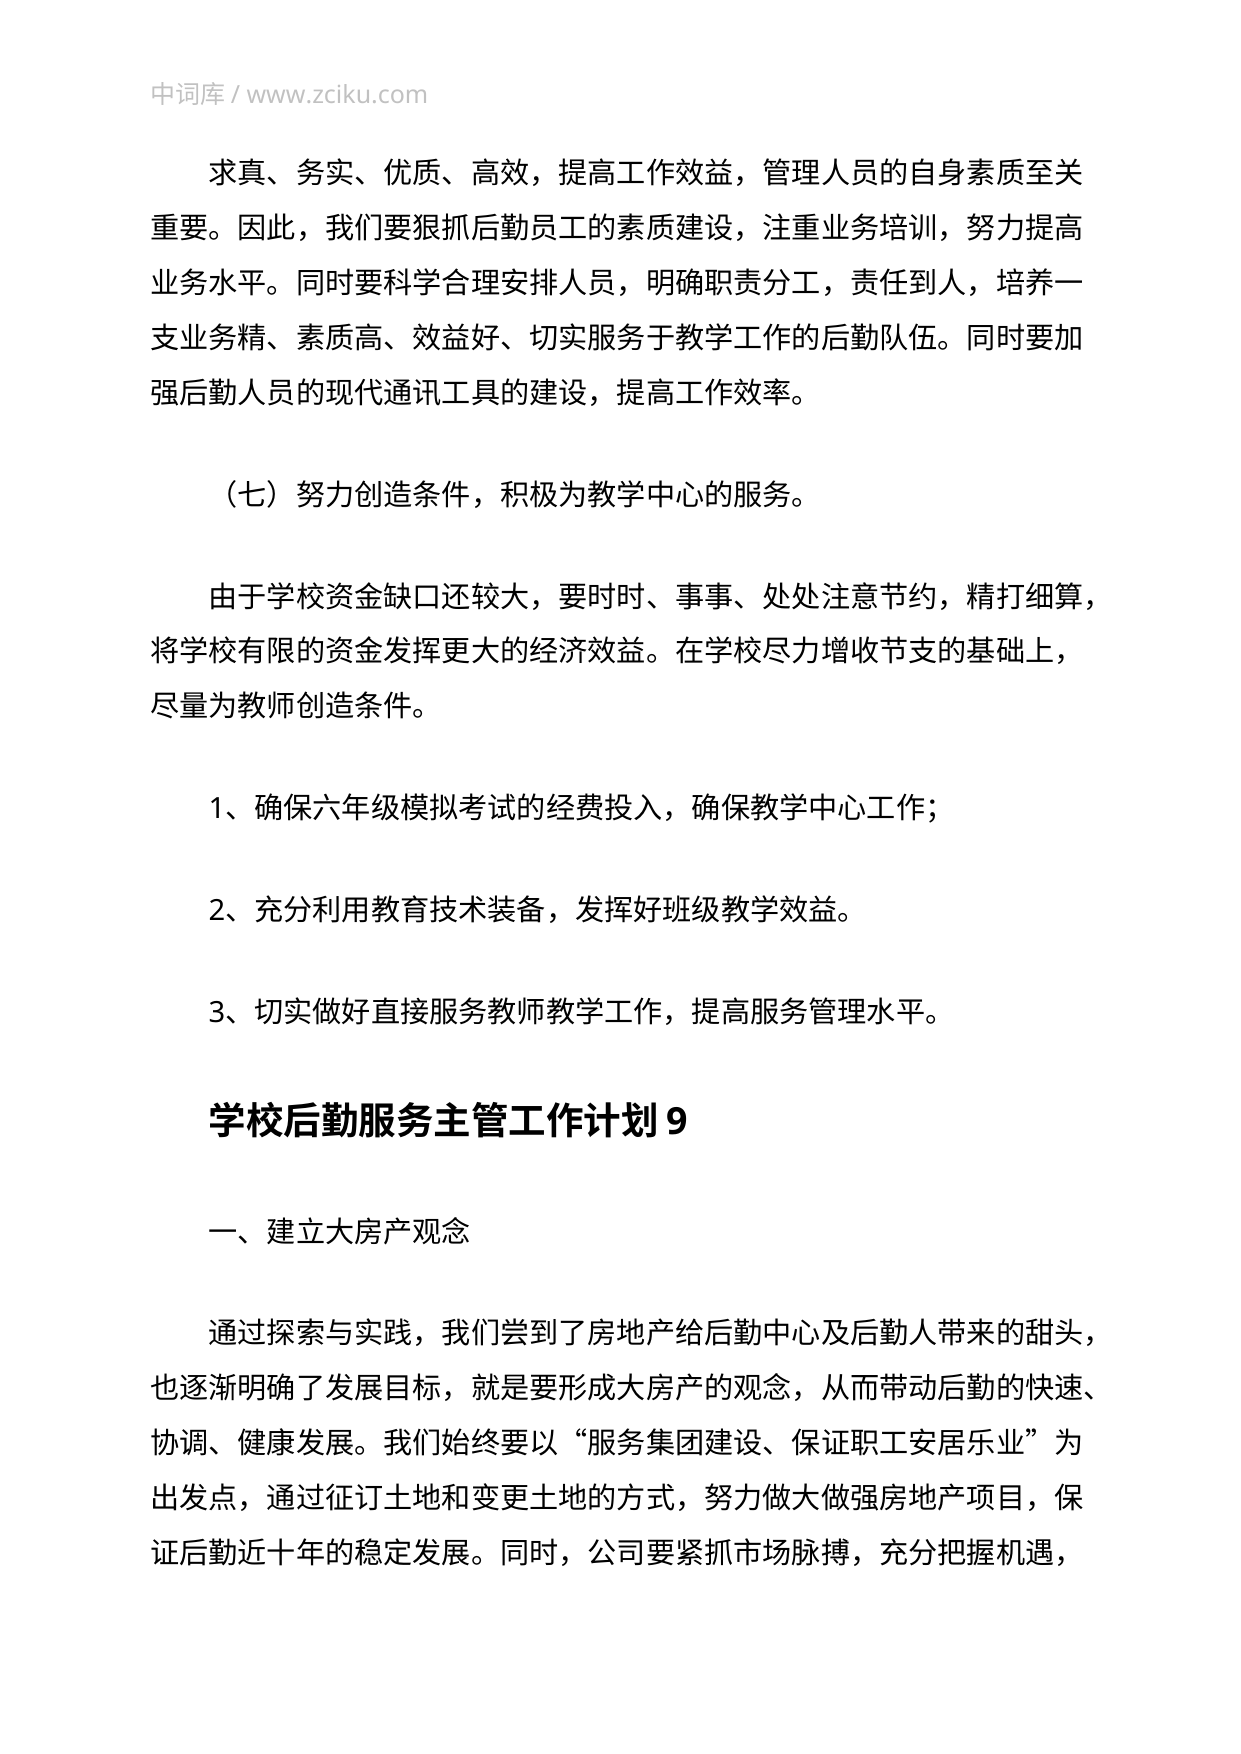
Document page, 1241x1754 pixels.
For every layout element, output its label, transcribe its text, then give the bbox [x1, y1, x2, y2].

text 3、切实做好直接服务教师教学工作，提高服务管理水平。 [150, 989, 1090, 1031]
text 一、建立大房产观念 [150, 1208, 1090, 1251]
text （七）努力创造条件，积极为教学中心的服务。 [150, 471, 1090, 514]
text 1、确保六年级模拟考试的经费投入，确保教学中心工作； [150, 785, 1090, 827]
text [150, 1310, 1090, 1572]
text 学校后勤服务主管工作计划9 [150, 1091, 1090, 1145]
text 求真、务实、优质、高效，提高工作效益，管理人员的自身素质至关重要。因此，我们要狠抓后勤员工的素质建设，注重业务培训，努力提高业务水平。同时要科学合理安排人员，明确职责分工，责任到人，培养一支业务精、素质高、效益好、切实服务于教学工作的后勤队伍。同时要加强后勤人员的现代通讯工具的建设，提高工作效率。 [150, 150, 1090, 412]
text 由于学校资金缺口还较大，要时时、事事、处处注意节约，精打细算，将学校有限的资金发挥更大的经济效益。在学校尽力增收节支的基础上，尽量为教师创造条件。 [150, 573, 1090, 725]
text 2、充分利用教育技术装备，发挥好班级教学效益。 [150, 887, 1090, 929]
